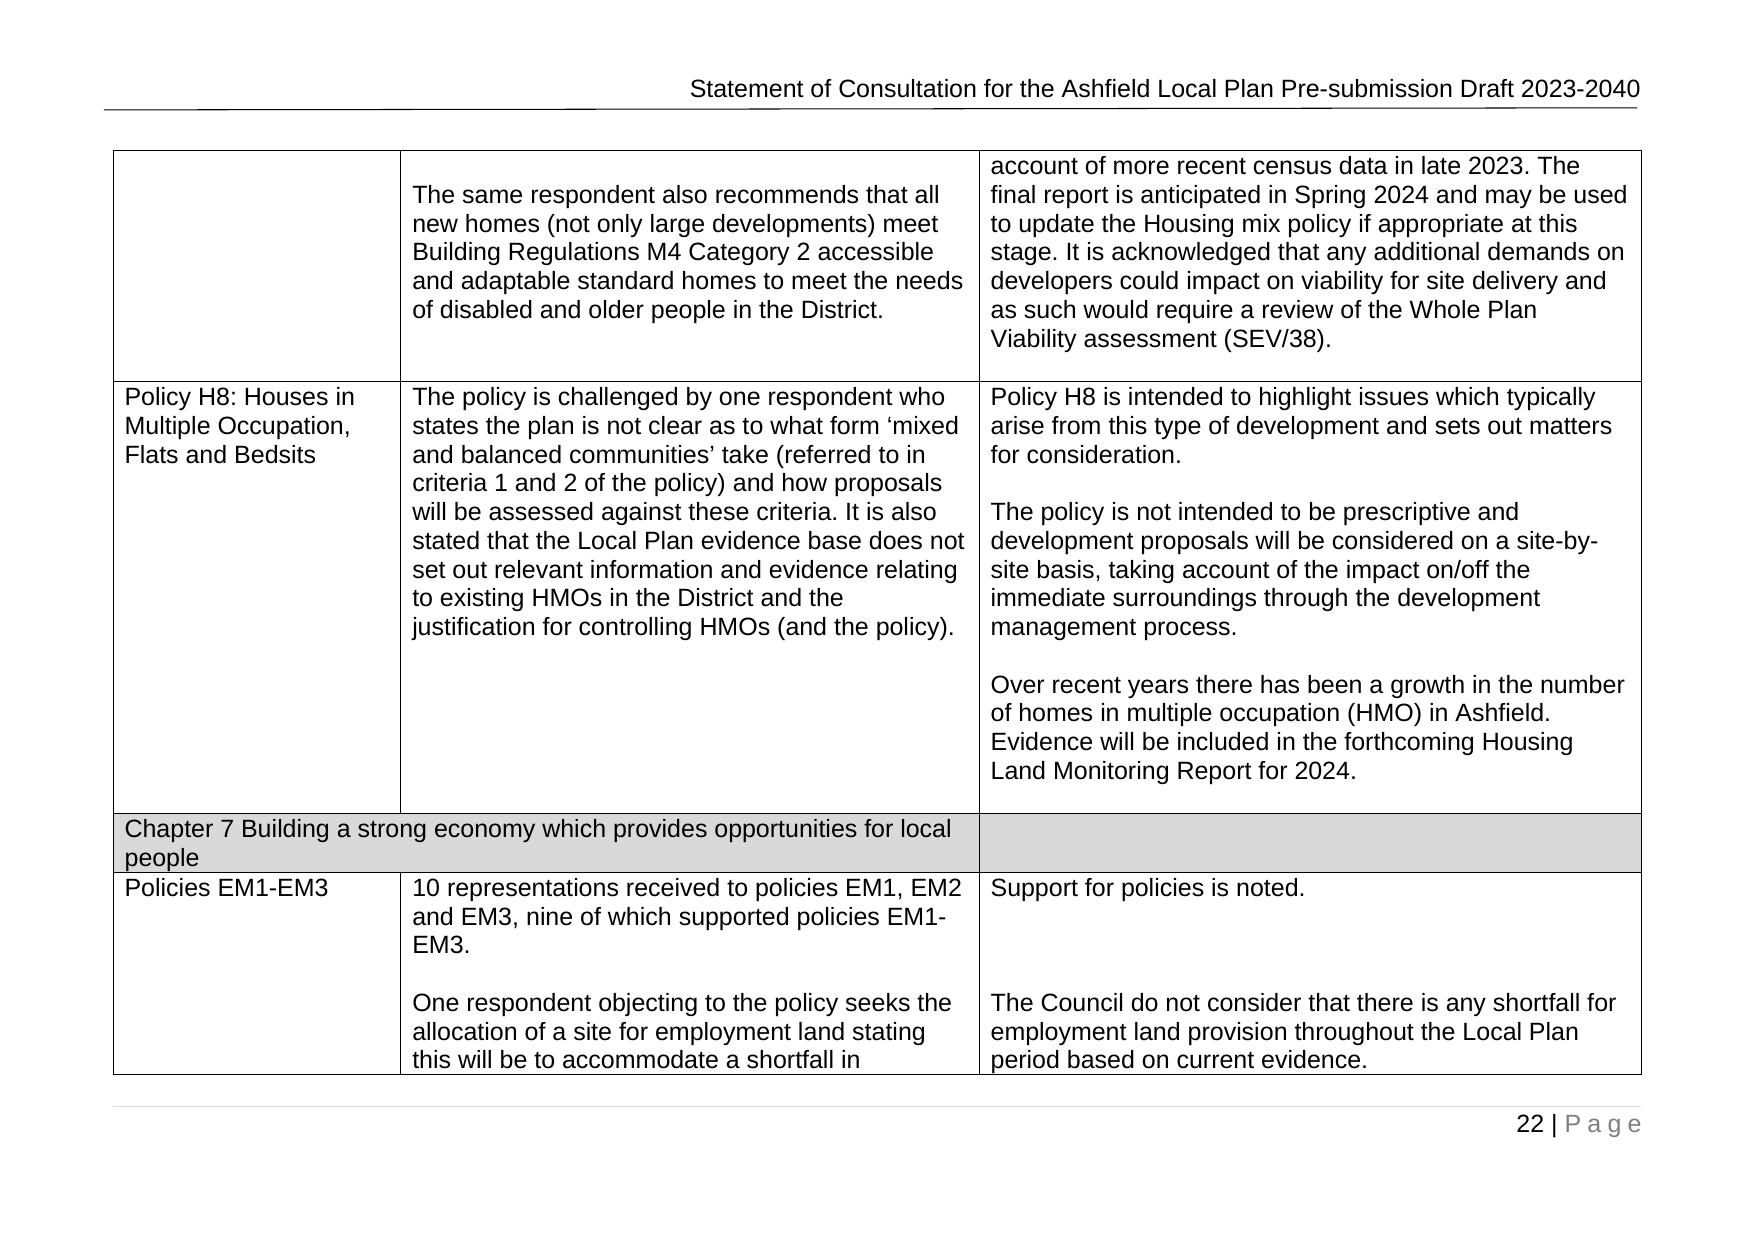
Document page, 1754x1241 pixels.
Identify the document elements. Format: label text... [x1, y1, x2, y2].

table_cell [980, 151, 1641, 381]
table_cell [401, 873, 979, 1074]
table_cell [114, 151, 400, 381]
table_cell Policy H8 is intended to highlight issues which typically arise from this type of development and sets out matters for consideration. The policy is not intended to be prescriptive and development proposals will be considered on a site-by-site basis, taking account of the impact on/off the immediate surroundings through the development management process. Over recent years there has been a growth in the number of homes in multiple occupation (HMO) in Ashfield. Evidence will be included in the forthcoming Housing Land Monitoring Report for 2024. [980, 382, 1641, 813]
table_cell Policy H8: Houses in Multiple Occupation, Flats and Bedsits [114, 382, 400, 813]
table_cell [980, 873, 1641, 1074]
table_cell The policy is challenged by one respondent who states the plan is not clear as to what form ‘mixed and balanced communities’ take (referred to in criteria 1 and 2 of the policy) and how proposals will be assessed against these criteria. It is also stated that the Local Plan evidence base does not set out relevant information and evidence relating to existing HMOs in the District and the justification for controlling HMOs (and the policy). [401, 382, 979, 813]
table_cell Chapter 7 Building a strong economy which provides opportunities for local people [114, 814, 979, 872]
table_cell Policies EM1-EM3 [114, 873, 400, 1074]
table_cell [401, 151, 979, 381]
table_cell [980, 814, 1641, 872]
